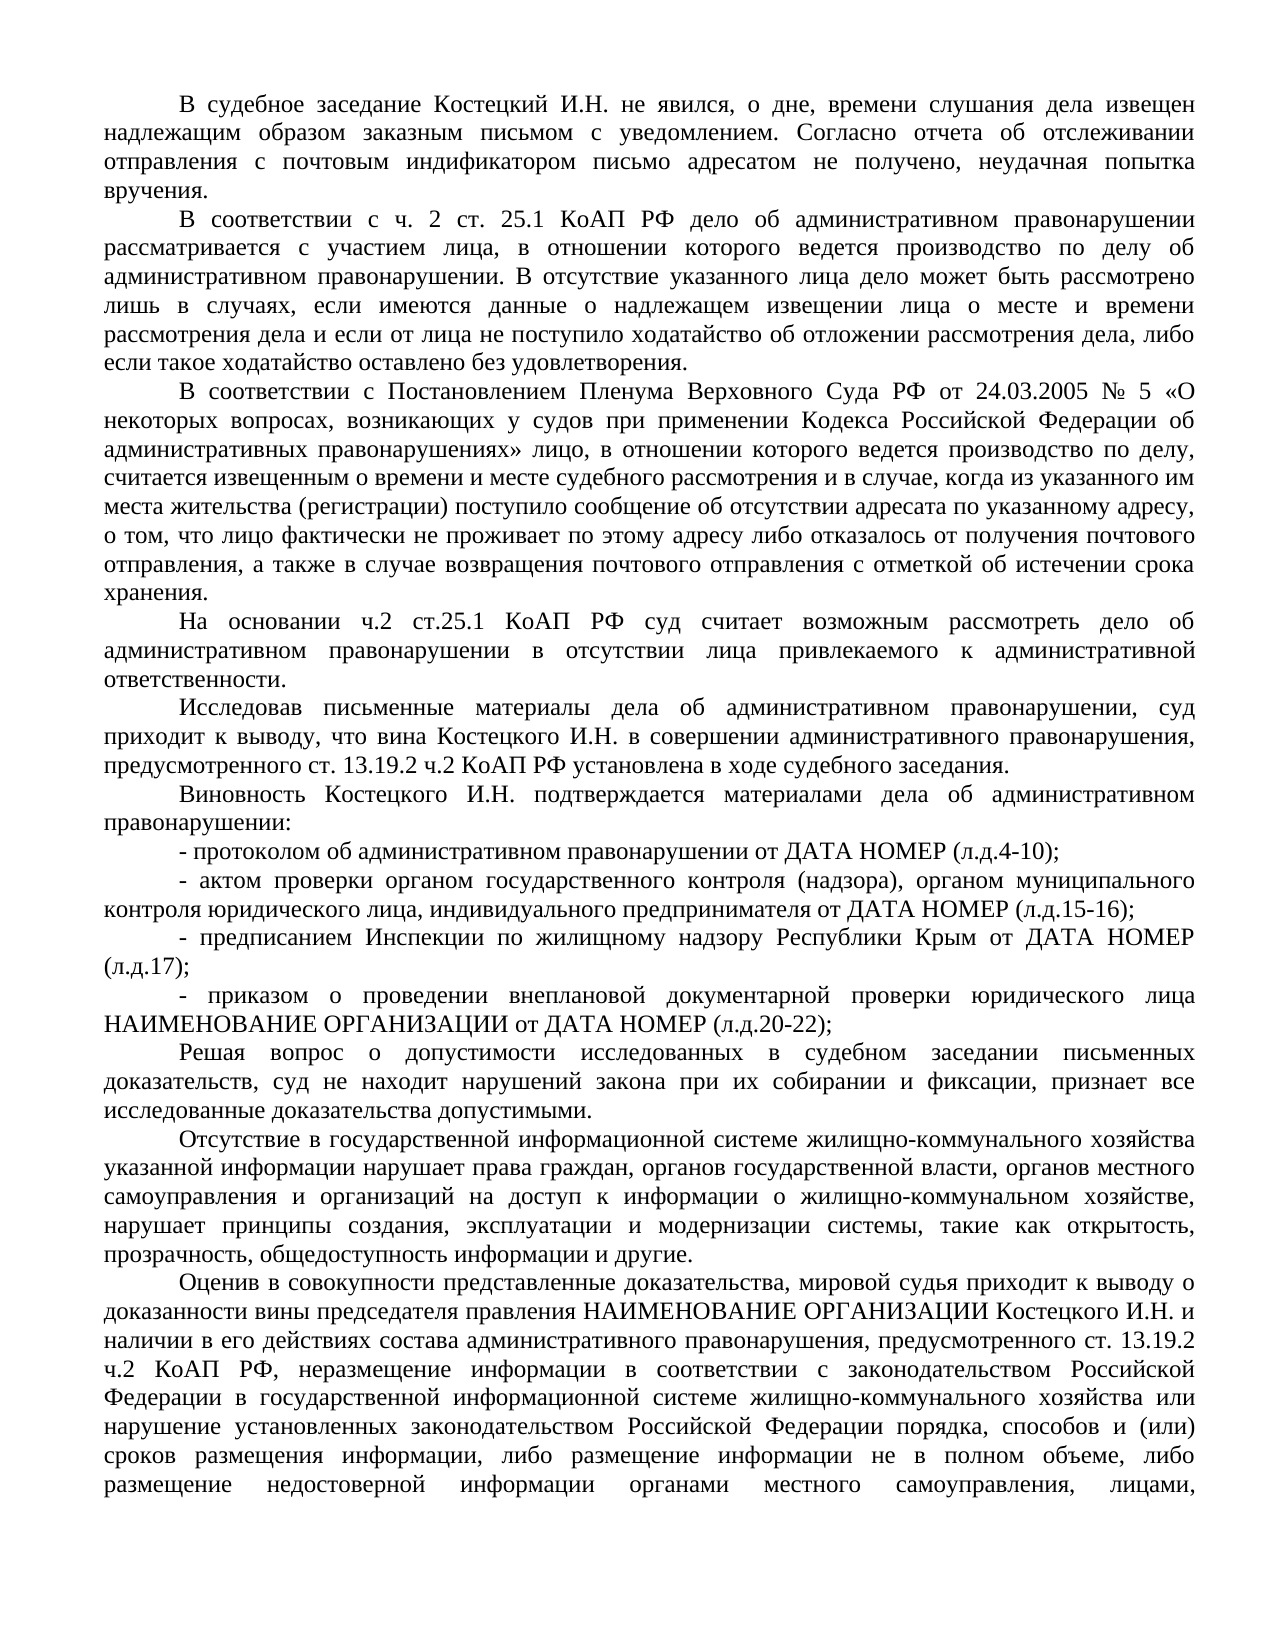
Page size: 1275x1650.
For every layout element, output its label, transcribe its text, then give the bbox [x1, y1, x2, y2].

text Исследовав письменные материалы дела об административном правонарушении, суд приходит к выводу, что вина Костецкого И.Н. в совершении административного правонарушения, предусмотренного ст. 13.19.2 ч.2 КоАП РФ установлена в ходе судебного заседания. [103, 692, 1196, 779]
text В судебное заседание Костецкий И.Н. не явился, о дне, времени слушания дела извещен надлежащим образом заказным письмом с уведомлением. Согласно отчета об отслеживании отправления с почтовым индификатором письмо адресатом не получено, неудачная попытка вручения. [103, 89, 1196, 204]
text В соответствии с Постановлением Пленума Верховного Суда РФ от 24.03.2005 № 5 «О некоторых вопросах, возникающих у судов при применении Кодекса Российской Федерации об административных правонарушениях» лицо, в отношении которого ведется производство по делу, считается извещенным о времени и месте судебного рассмотрения и в случае, когда из указанного им места жительства (регистрации) поступило сообщение об отсутствии адресата по указанному адресу, о том, что лицо фактически не проживает по этому адресу либо отказалось от получения почтового отправления, а также в случае возвращения почтового отправления с отметкой об истечении срока хранения. [103, 376, 1196, 606]
text - приказом о проведении внеплановой документарной проверки юридического лица НАИМЕНОВАНИЕ ОРГАНИЗАЦИИ от ДАТА НОМЕР (л.д.20-22); [103, 980, 1196, 1037]
text Решая вопрос о допустимости исследованных в судебном заседании письменных доказательств, суд не находит нарушений закона при их собирании и фиксации, признает все исследованные доказательства допустимыми. [103, 1037, 1196, 1124]
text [103, 1267, 1196, 1497]
text На основании ч.2 ст.25.1 КоАП РФ суд считает возможным рассмотреть дело об административном правонарушении в отсутствии лица привлекаемого к административной ответственности. [103, 606, 1196, 692]
text - актом проверки органом государственного контроля (надзора), органом муниципального контроля юридического лица, индивидуального предпринимателя от ДАТА НОМЕР (л.д.15-16); [103, 865, 1196, 922]
text - протоколом об административном правонарушении от ДАТА НОМЕР (л.д.4-10); [103, 836, 1196, 865]
text Отсутствие в государственной информационной системе жилищно-коммунального хозяйства указанной информации нарушает права граждан, органов государственной власти, органов местного самоуправления и организаций на доступ к информации о жилищно-коммунальном хозяйстве, нарушает принципы создания, эксплуатации и модернизации системы, такие как открытость, прозрачность, общедоступность информации и другие. [103, 1124, 1196, 1267]
text Виновность Костецкого И.Н. подтверждается материалами дела об административном правонарушении: [103, 779, 1196, 836]
text - предписанием Инспекции по жилищному надзору Республики Крым от ДАТА НОМЕР (л.д.17); [103, 922, 1196, 980]
text В соответствии с ч. 2 ст. 25.1 КоАП РФ дело об административном правонарушении рассматривается с участием лица, в отношении которого ведется производство по делу об административном правонарушении. В отсутствие указанного лица дело может быть рассмотрено лишь в случаях, если имеются данные о надлежащем извещении лица о месте и времени рассмотрения дела и если от лица не поступило ходатайство об отложении рассмотрения дела, либо если такое ходатайство оставлено без удовлетворения. [103, 204, 1196, 376]
